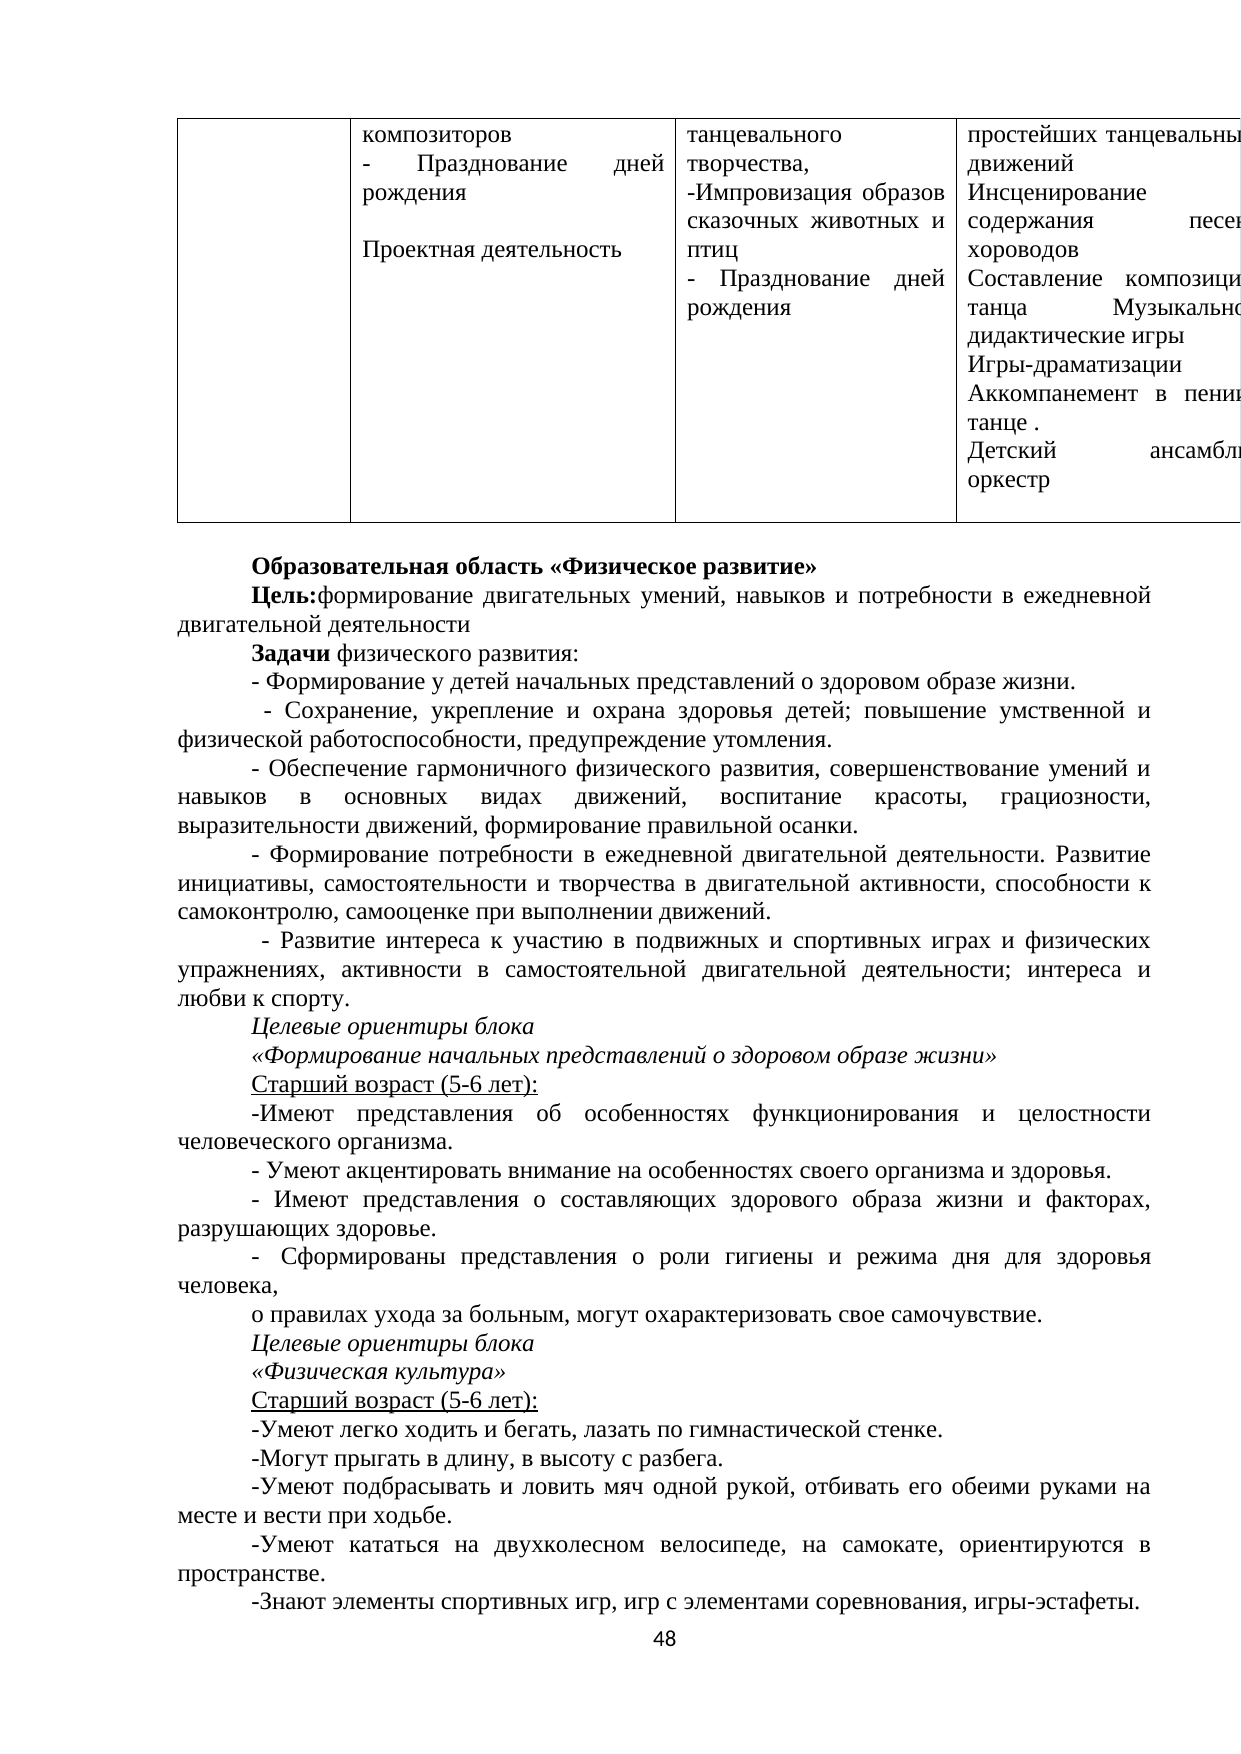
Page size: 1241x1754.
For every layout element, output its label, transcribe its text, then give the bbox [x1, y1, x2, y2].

text - Имеют представления о составляющих здорового образа жизни и факторах, разрушающих здоровье. [177, 1184, 1152, 1241]
text -Умеют легко ходить и бегать, лазать по гимнастической стенке. [177, 1414, 1152, 1443]
text -Умеют кататься на двухколесном велосипеде, на самокате, ориентируются в пространстве. [177, 1529, 1152, 1586]
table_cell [957, 119, 1240, 522]
text Целевые ориентиры блока [177, 1011, 1152, 1040]
text - Формирование потребности в ежедневной двигательной деятельности. Развитие инициативы, самостоятельности и творчества в двигательной активности, способности к самоконтролю, самооценке при выполнении движений. [177, 839, 1152, 925]
text Образовательная область «Физическое развитие» [177, 551, 1152, 580]
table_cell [676, 119, 956, 522]
text - Сохранение, укрепление и охрана здоровья детей; повышение умственной и физической работоспособности, предупреждение утомления. [177, 695, 1152, 753]
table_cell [351, 119, 675, 522]
text - Сформированы представления о роли гигиены и режима дня для здоровья человека, [177, 1241, 1152, 1299]
text - Умеют акцентировать внимание на особенностях своего организма и здоровья. [177, 1155, 1152, 1184]
text -Могут прыгать в длину, в высоту с разбега. [177, 1443, 1152, 1471]
text - Формирование у детей начальных представлений о здоровом образе жизни. [177, 666, 1152, 695]
text Старший возраст (5-6 лет): [177, 1385, 1152, 1414]
text -Имеют представления об особенностях функционирования и целостности человеческого организма. [177, 1098, 1152, 1155]
text -Умеют подбрасывать и ловить мяч одной рукой, отбивать его обеими руками на месте и вести при ходьбе. [177, 1471, 1152, 1529]
text - Обеспечение гармоничного физического развития, совершенствование умений и навыков в основных видах движений, воспитание красоты, грациозности, выразительности движений, формирование правильной осанки. [177, 753, 1152, 839]
text - Развитие интереса к участию в подвижных и спортивных играх и физических упражнениях, активности в самостоятельной двигательной деятельности; интереса и любви к спорту. [177, 925, 1152, 1011]
text Старший возраст (5-6 лет): [177, 1069, 1152, 1098]
text о правилах ухода за больным, могут охарактеризовать свое самочувствие. [177, 1299, 1152, 1328]
text -Знают элементы спортивных игр, игр с элементами соревнования, игры-эстафеты. [177, 1586, 1152, 1615]
text «Физическая культура» [177, 1356, 1152, 1385]
text Цель:формирование двигательных умений, навыков и потребности в ежедневной двигательной деятельности [177, 580, 1152, 638]
text «Формирование начальных представлений о здоровом образе жизни» [177, 1040, 1152, 1069]
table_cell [178, 119, 350, 522]
text Целевые ориентиры блока [177, 1328, 1152, 1356]
text Задачи физического развития: [177, 638, 1152, 666]
